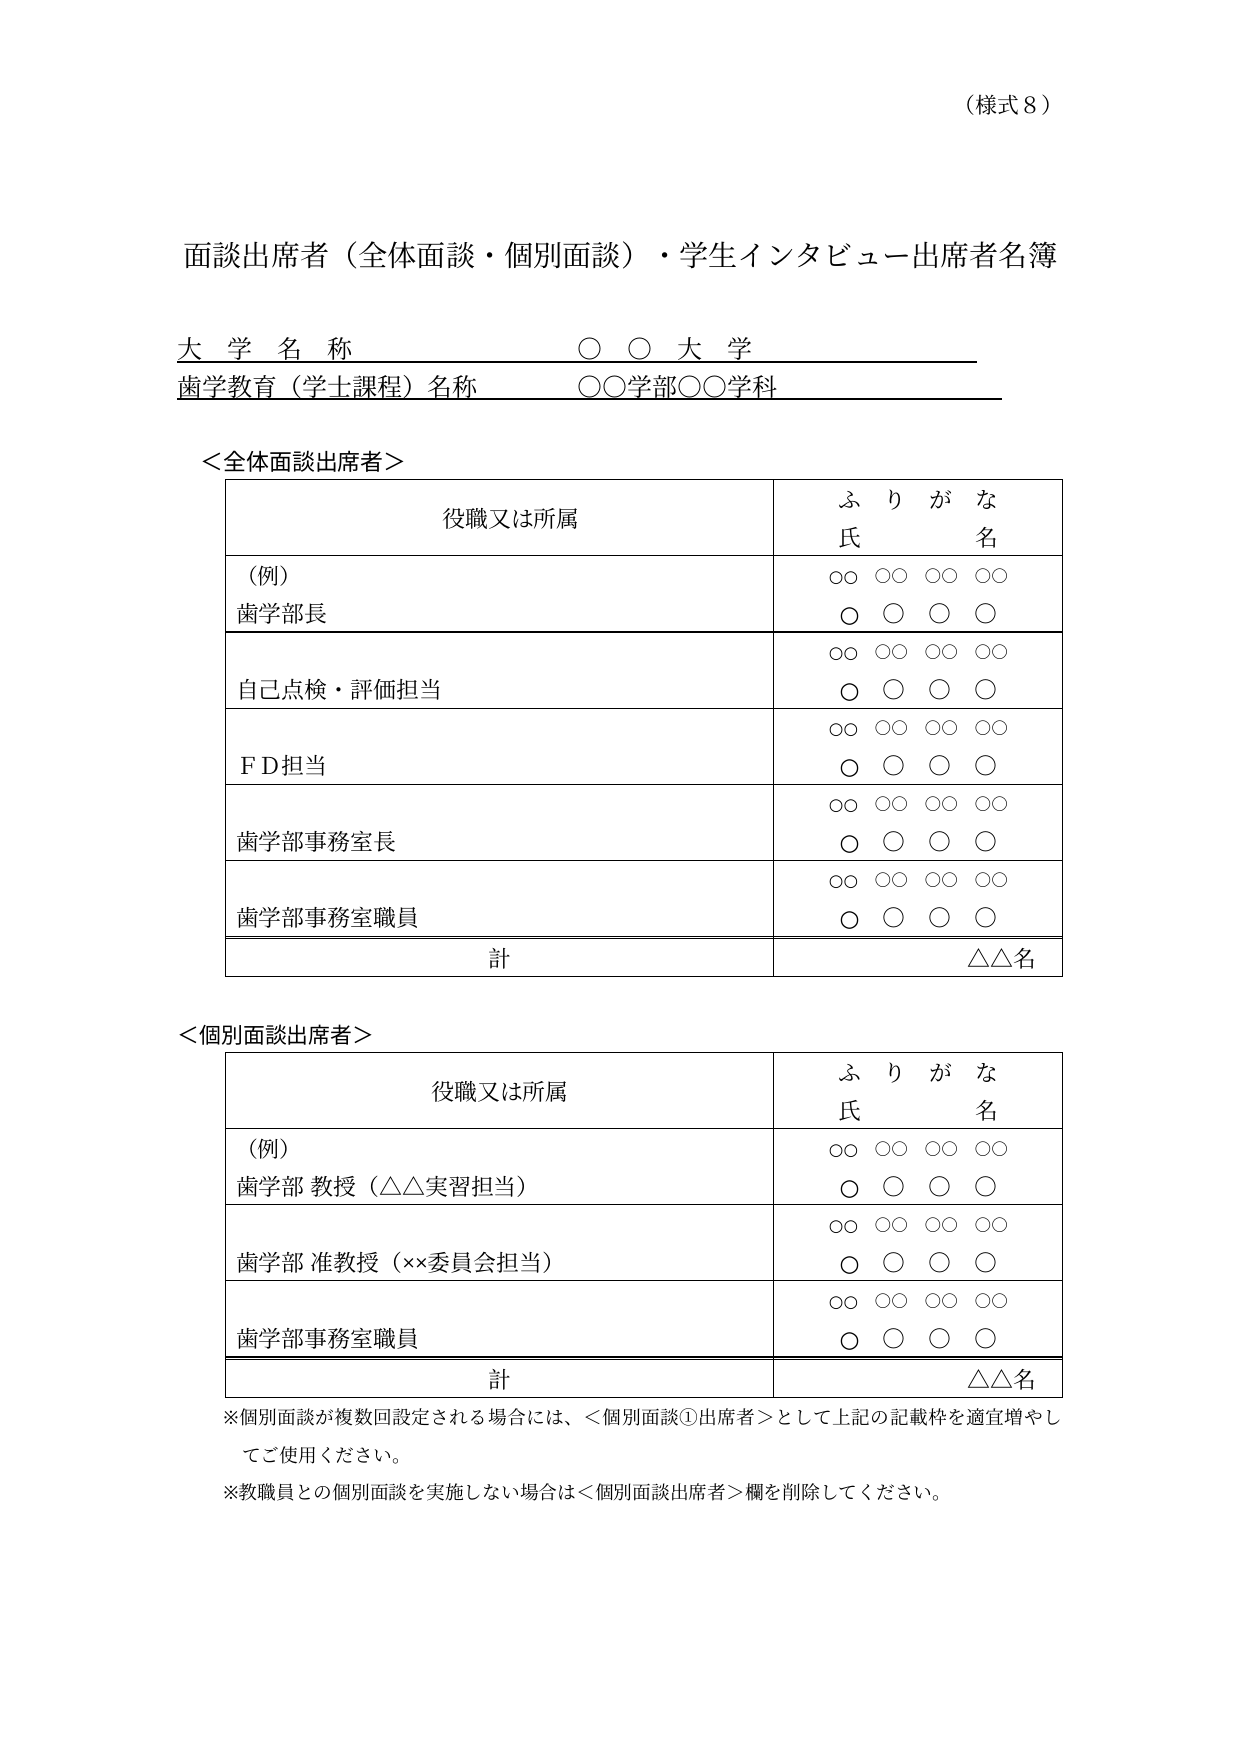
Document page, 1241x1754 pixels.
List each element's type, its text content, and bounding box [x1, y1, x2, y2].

table_header 役職又は所属 [226, 480, 773, 555]
table_header 役職又は所属 [226, 1053, 773, 1128]
table_cell ○○ ○○ ○○ ○○ ○ ○ ○ ○ [774, 556, 1062, 631]
text 大 学 名 称 ○ ○ 大 学 [177, 329, 1063, 367]
table_cell ○○ ○○ ○○ ○○ ○ ○ ○ ○ [774, 861, 1062, 936]
table_cell 歯学部事務室職員 [226, 861, 773, 936]
text 面談出席者（全体面談・個別面談）・学生インタビュー出席者名簿 [177, 217, 1063, 292]
text ※個別面談が複数回設定される場合には、＜個別面談①出席者＞として上記の記載枠を適宜増やしてご使用ください。 [223, 1398, 1063, 1473]
table_cell ○○ ○○ ○○ ○○ ○ ○ ○ ○ [774, 633, 1062, 707]
table_cell ○○ ○○ ○○ ○○ ○ ○ ○ ○ [774, 1205, 1062, 1280]
table_cell （例） 歯学部長 [226, 556, 773, 631]
table_cell ○○ ○○ ○○ ○○ ○ ○ ○ ○ [774, 1281, 1062, 1356]
table_cell 歯学部 准教授（××委員会担当） [226, 1205, 773, 1280]
table_cell 自己点検・評価担当 [226, 633, 773, 707]
table_cell 計 [226, 939, 773, 976]
text ※教職員との個別面談を実施しない場合は＜個別面談出席者＞欄を削除してください。 [223, 1473, 1063, 1511]
table_cell 計 [226, 1360, 773, 1397]
text 歯学教育（学士課程）名称 ○○学部○○学科 [177, 367, 1063, 404]
table_cell △△名 [774, 1360, 1062, 1397]
table_cell ＦＤ担当 [226, 709, 773, 783]
text ＜個別面談出席者＞ [177, 1015, 1063, 1052]
table_cell ○○ ○○ ○○ ○○ ○ ○ ○ ○ [774, 1129, 1062, 1204]
table_cell ○○ ○○ ○○ ○○ ○ ○ ○ ○ [774, 785, 1062, 859]
table_cell （例） 歯学部 教授（△△実習担当） [226, 1129, 773, 1204]
table_cell △△名 [774, 939, 1062, 976]
table_cell ○○ ○○ ○○ ○○ ○ ○ ○ ○ [774, 709, 1062, 783]
table_cell 歯学部事務室長 [226, 785, 773, 859]
text ＜全体面談出席者＞ [177, 442, 1063, 479]
table_header ふ り が な 氏 名 [774, 480, 1062, 555]
table_cell 歯学部事務室職員 [226, 1281, 773, 1356]
table_header ふ り が な 氏 名 [774, 1053, 1062, 1128]
